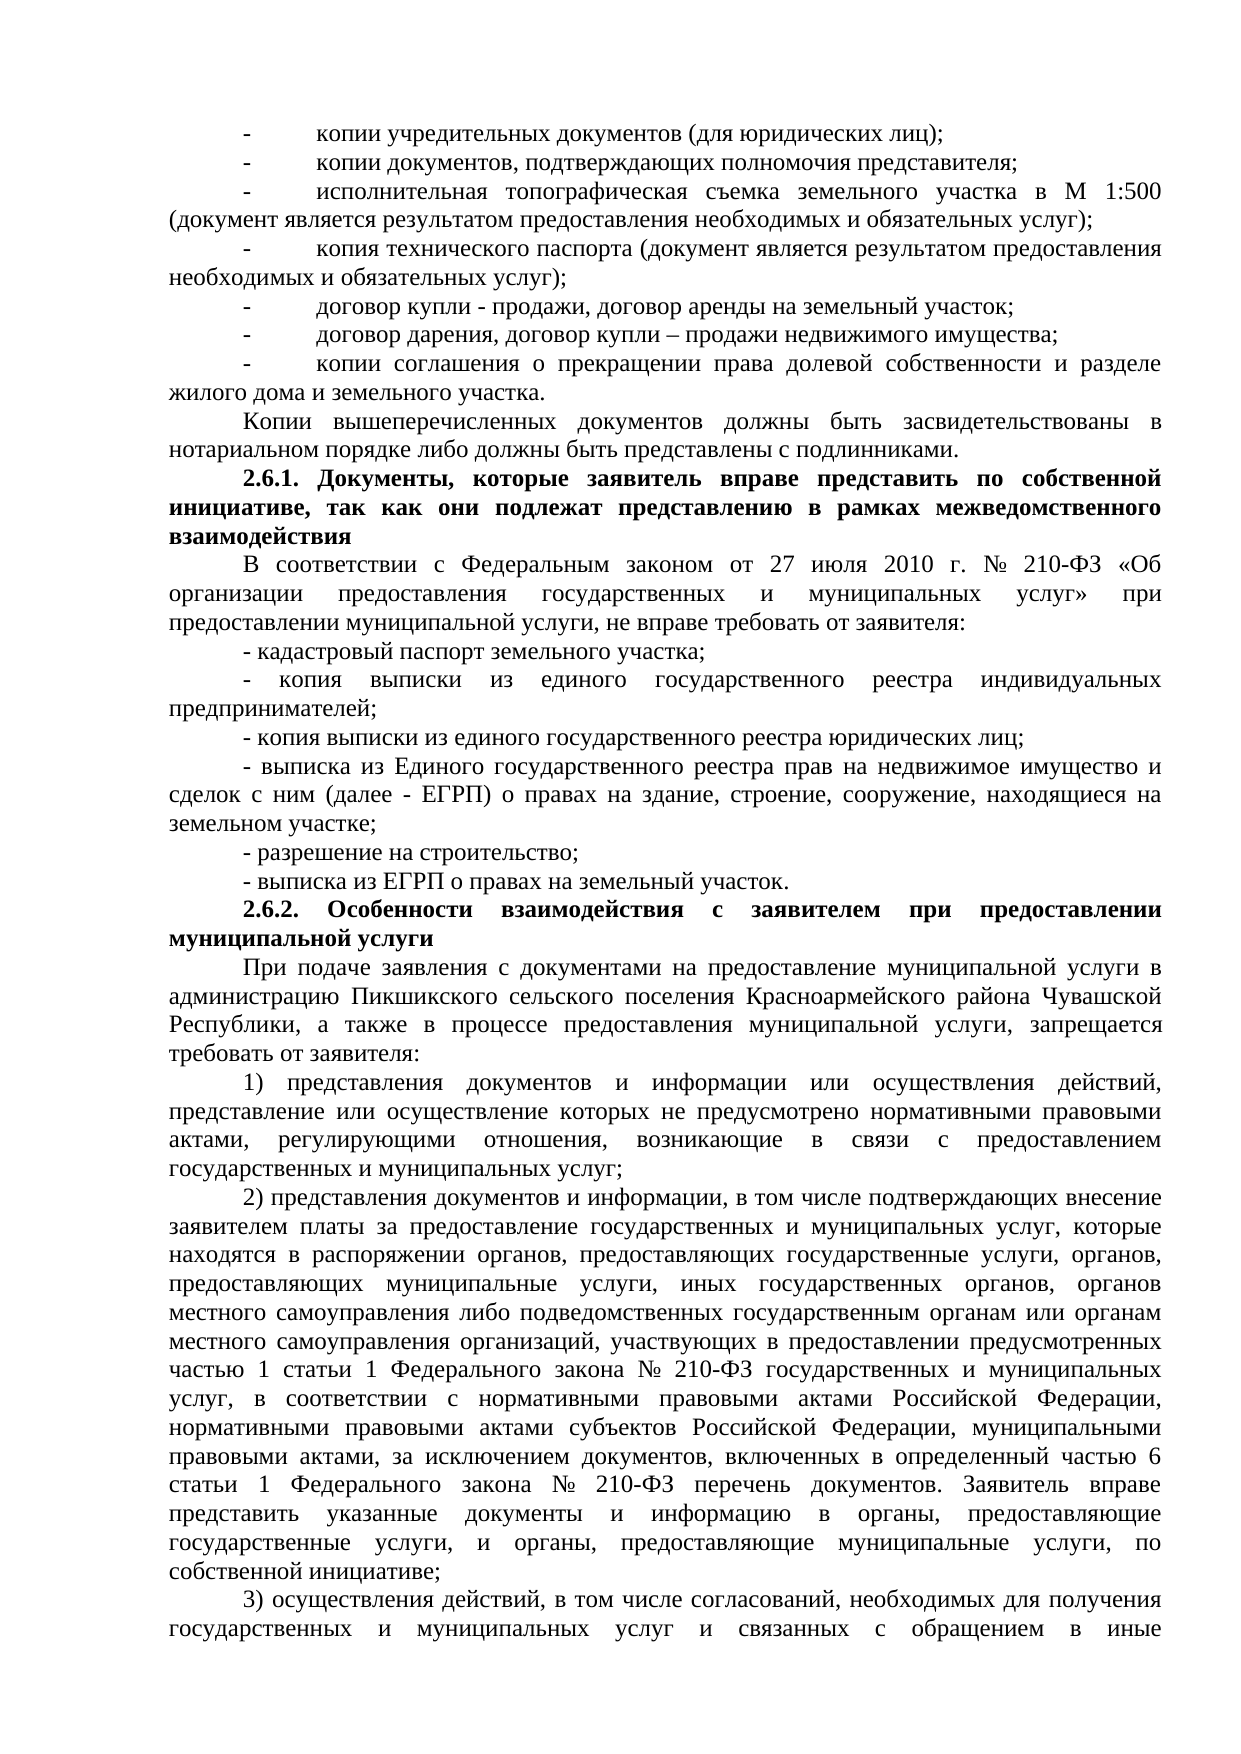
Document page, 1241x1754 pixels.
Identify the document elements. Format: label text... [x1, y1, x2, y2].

text - договор купли - продажи, договор аренды на земельный участок; [169, 291, 1162, 319]
text В соответствии с Федеральным законом от 27 июля . № 210-ФЗ «Об организации предоставления государственных и муниципальных услуг» при предоставлении муниципальной услуги, не вправе требовать от заявителя: [169, 549, 1162, 636]
text - разрешение на строительство; [169, 837, 1162, 866]
text - копия выписки из единого государственного реестра юридических лиц; [169, 722, 1162, 751]
text 2) представления документов и информации, в том числе подтверждающих внесение заявителем платы за предоставление государственных и муниципальных услуг, которые находятся в распоряжении органов, предоставляющих государственные услуги, органов, предоставляющих муниципальные услуги, иных государственных органов, органов местного самоуправления либо подведомственных государственным органам или органам местного самоуправления организаций, участвующих в предоставлении предусмотренных частью 1 статьи 1 Федерального закона № 210-ФЗ государственных и муниципальных услуг, в соответствии с нормативными правовыми актами Российской Федерации, нормативными правовыми актами субъектов Российской Федерации, муниципальными правовыми актами, за исключением документов, включенных в определенный частью 6 статьи 1 Федерального закона № 210-ФЗ перечень документов. Заявитель вправе представить указанные документы и информацию в органы, предоставляющие государственные услуги, и органы, предоставляющие муниципальные услуги, по собственной инициативе; [169, 1182, 1162, 1584]
text - исполнительная топографическая съемка земельного участка в М 1:500 (документ является результатом предоставления необходимых и обязательных услуг); [169, 176, 1162, 233]
text - договор дарения, договор купли – продажи недвижимого имущества; [169, 319, 1162, 348]
text 2.6.2. Особенности взаимодействия с заявителем при предоставлении муниципальной услуги [169, 894, 1162, 952]
text - выписка из ЕГРП о правах на земельный участок. [169, 866, 1162, 894]
text - копия технического паспорта (документ является результатом предоставления необходимых и обязательных услуг); [169, 233, 1162, 291]
text Копии вышеперечисленных документов должны быть засвидетельствованы в нотариальном порядке либо должны быть представлены с подлинниками. [169, 406, 1162, 463]
text - копии учредительных документов (для юридических лиц); [169, 118, 1162, 147]
text - копии документов, подтверждающих полномочия представителя; [169, 147, 1162, 176]
text - копии соглашения о прекращении права долевой собственности и разделе жилого дома и земельного участка. [169, 348, 1162, 406]
text 1) представления документов и информации или осуществления действий, представление или осуществление которых не предусмотрено нормативными правовыми актами, регулирующими отношения, возникающие в связи с предоставлением государственных и муниципальных услуг; [169, 1067, 1162, 1182]
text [169, 1584, 1162, 1642]
text - копия выписки из единого государственного реестра индивидуальных предпринимателей; [169, 664, 1162, 722]
text - выписка из Единого государственного реестра прав на недвижимое имущество и сделок с ним (далее - ЕГРП) о правах на здание, строение, сооружение, находящиеся на земельном участке; [169, 751, 1162, 837]
text При подаче заявления с документами на предоставление муниципальной услуги в администрацию Пикшикского сельского поселения Красноармейского района Чувашской Республики, а также в процессе предоставления муниципальной услуги, запрещается требовать от заявителя: [169, 952, 1162, 1067]
text 2.6.1. Документы, которые заявитель вправе представить по собственной инициативе, так как они подлежат представлению в рамках межведомственного взаимодействия [169, 463, 1162, 549]
text - кадастровый паспорт земельного участка; [169, 636, 1162, 664]
